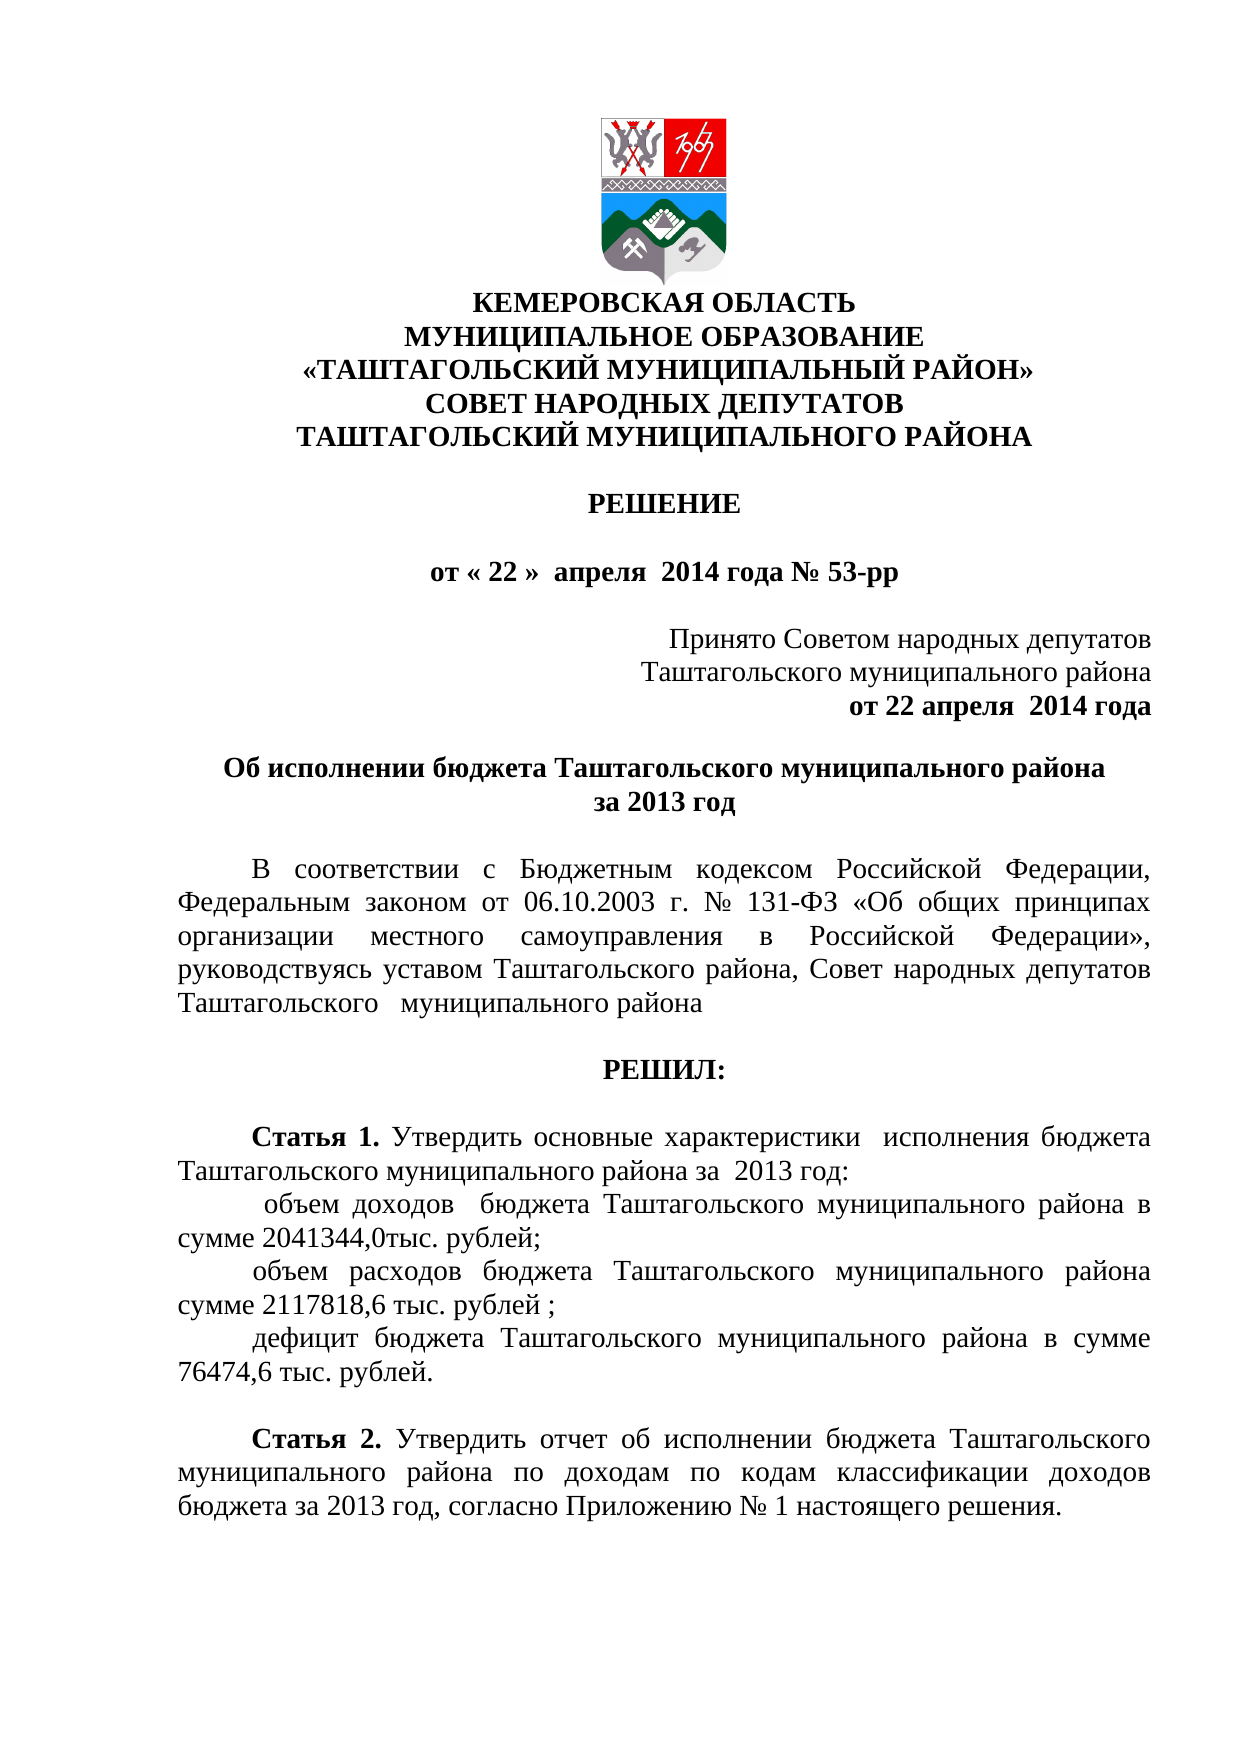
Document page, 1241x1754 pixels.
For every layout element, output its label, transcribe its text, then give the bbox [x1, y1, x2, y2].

text дефицит бюджета Таштагольского муниципального района в сумме 76474,6 тыс. рублей. [177, 1320, 1152, 1387]
text от 22 апреля 2014 года [177, 688, 1152, 721]
text РЕШЕНИЕ [177, 487, 1152, 520]
text Таштагольского муниципального района [177, 654, 1152, 688]
text Принято Советом народных депутатов [177, 621, 1152, 654]
text Статья 2. Утвердить отчет об исполнении бюджета Таштагольского муниципального района по доходам по кодам классификации доходов бюджета за 2013 год, согласно Приложению № 1 настоящего решения. [177, 1421, 1152, 1522]
text объем расходов бюджета Таштагольского муниципального района сумме 2117818,6 тыс. рублей ; [177, 1253, 1152, 1320]
text объем доходов бюджета Таштагольского муниципального района в сумме 2041344,0тыс. рублей; [177, 1186, 1152, 1253]
text Статья 1. Утвердить основные характеристики исполнения бюджета Таштагольского муниципального района за 2013 год: [177, 1119, 1152, 1186]
picture [601, 118, 727, 286]
text от « 22 » апреля 2014 года № 53-рр [177, 554, 1152, 587]
text СОВЕТ НАРОДНЫХ ДЕПУТАТОВ [177, 386, 1152, 419]
text МУНИЦИПАЛЬНОЕ ОБРАЗОВАНИЕ [177, 319, 1152, 352]
text за 2013 год [177, 784, 1152, 817]
text «ТАШТАГОЛЬСКИЙ МУНИЦИПАЛЬНЫЙ РАЙОН» [177, 352, 1152, 386]
text КЕМЕРОВСКАЯ ОБЛАСТЬ [177, 285, 1152, 319]
text ТАШТАГОЛЬСКИЙ МУНИЦИПАЛЬНОГО РАЙОНА [177, 419, 1152, 453]
text РЕШИЛ: [177, 1052, 1152, 1086]
text В соответствии с Бюджетным кодексом Российской Федерации, Федеральным законом от 06.10.2003 г. № 131-ФЗ «Об общих принципах организации местного самоуправления в Российской Федерации», руководствуясь уставом Таштагольского района, Совет народных депутатов Таштагольского муниципального района [177, 851, 1152, 1018]
text Об исполнении бюджета Таштагольского муниципального района [177, 750, 1152, 784]
